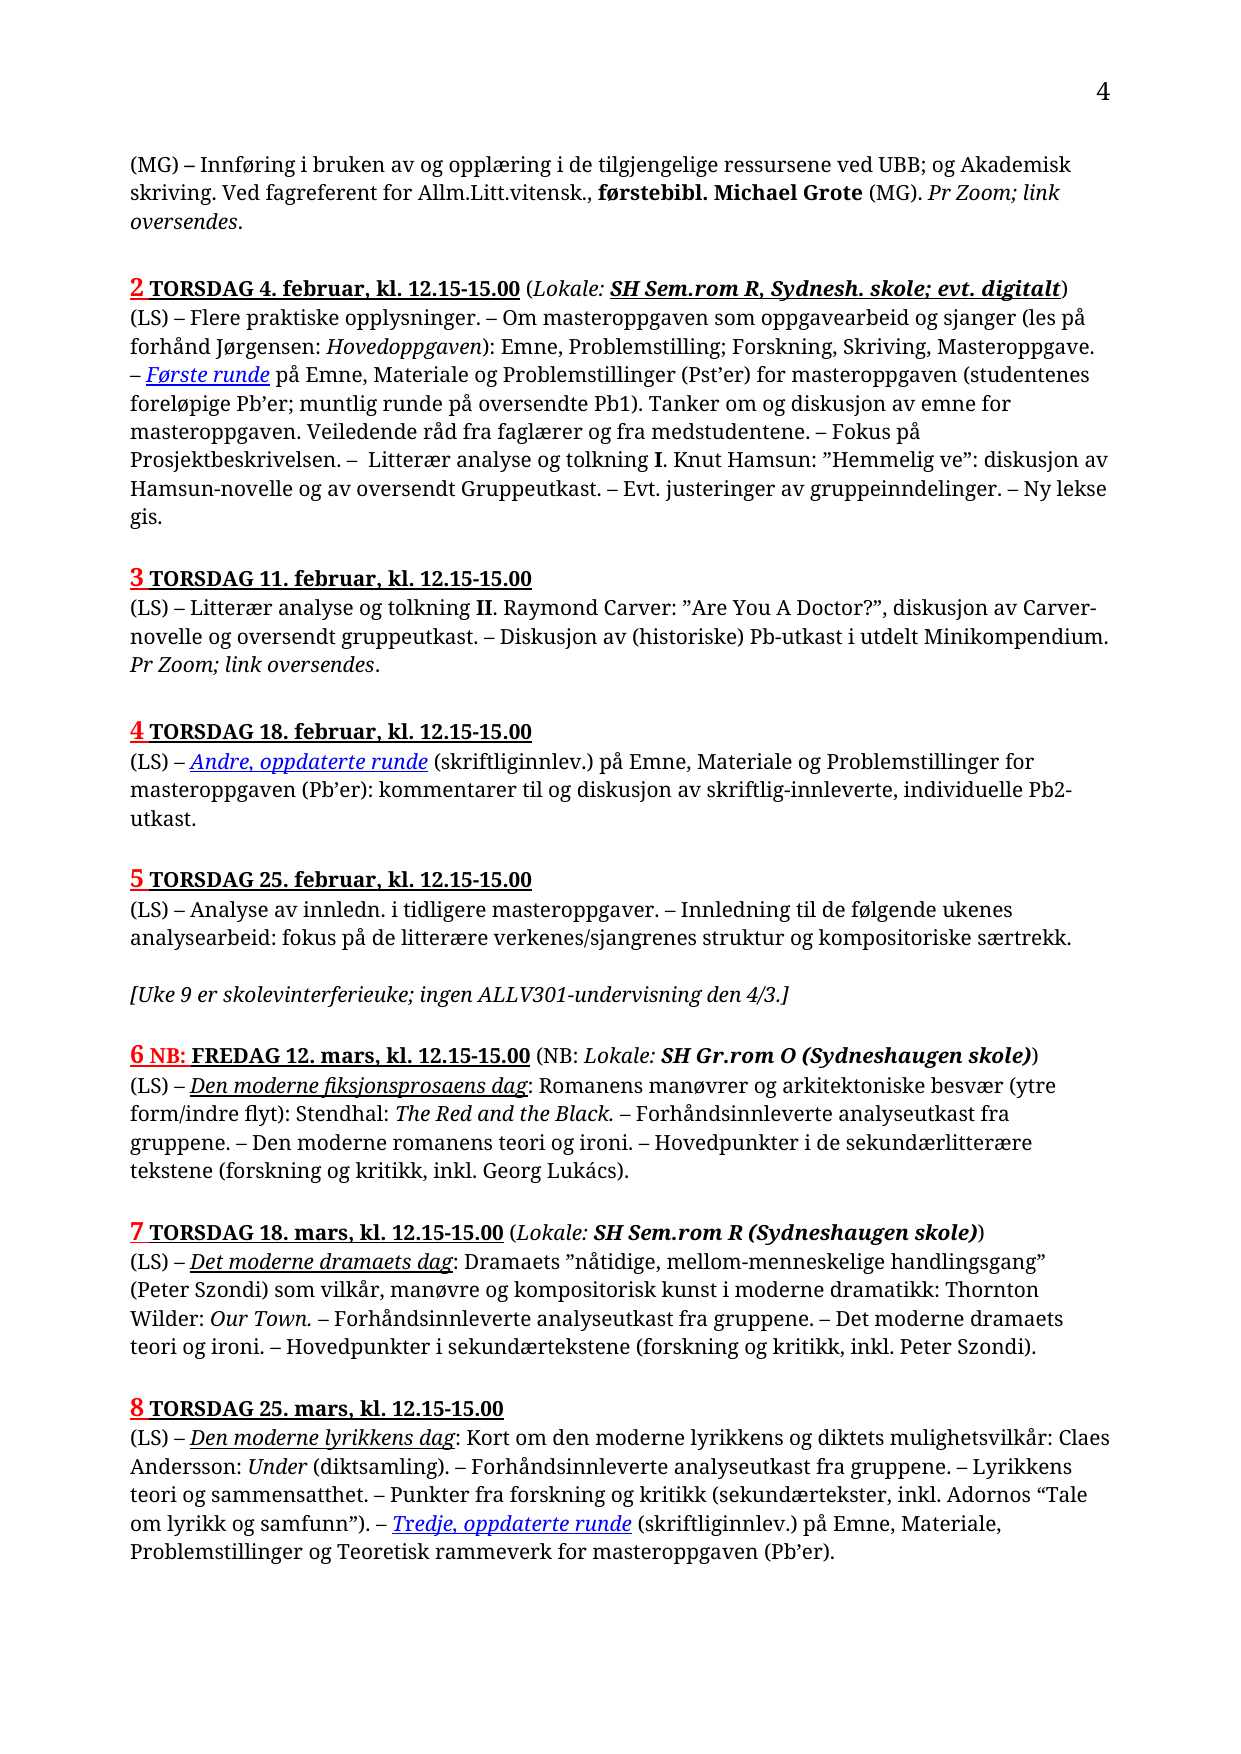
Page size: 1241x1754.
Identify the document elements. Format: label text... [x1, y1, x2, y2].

text (LS) – Litterær analyse og tolkning II. Raymond Carver: ”Are You A Doctor?”, diskusjon av Carver-novelle og oversendt gruppeutkast. – Diskusjon av (historiske) Pb-utkast i utdelt Minikompendium. Pr Zoom; link oversendes. [130, 593, 1110, 679]
text (MG) – Innføring i bruken av og opplæring i de tilgjengelige ressursene ved UBB; og Akademisk skriving. Ved fagreferent for Allm.Litt.vitensk., førstebibl. Michael Grote (MG). Pr Zoom; link oversendes. [130, 150, 1110, 235]
text 3 TORSDAG 11. februar, kl. 12.15-15.00 [130, 559, 1110, 593]
text (LS) – Andre, oppdaterte runde (skriftliginnlev.) på Emne, Materiale og Problemstillinger for masteroppgaven (Pb’er): kommentarer til og diskusjon av skriftlig-innleverte, individuelle Pb2-utkast. [130, 747, 1110, 832]
text 5 TORSDAG 25. februar, kl. 12.15-15.00 [130, 861, 1110, 895]
text 4 TORSDAG 18. februar, kl. 12.15-15.00 [130, 713, 1110, 747]
text (LS) – Analyse av innledn. i tidligere masteroppgaver. – Innledning til de følgende ukenes analysearbeid: fokus på de litterære verkenes/sjangrenes struktur og kompositoriske særtrekk. [130, 895, 1110, 952]
text 8 TORSDAG 25. mars, kl. 12.15-15.00 [130, 1389, 1110, 1423]
text (LS) – Den moderne fiksjonsprosaens dag: Romanens manøvrer og arkitektoniske besvær (ytre form/indre flyt): Stendhal: The Red and the Black. – Forhåndsinnleverte analyseutkast fra gruppene. – Den moderne romanens teori og ironi. – Hovedpunkter i de sekundærlitterære tekstene (forskning og kritikk, inkl. Georg Lukács). [130, 1071, 1110, 1185]
text (LS) – Flere praktiske opplysninger. – Om masteroppgaven som oppgavearbeid og sjanger (les på forhånd Jørgensen: Hovedoppgaven): Emne, Problemstilling; Forskning, Skriving, Masteroppgave. – Første runde på Emne, Materiale og Problemstillinger (Pst’er) for masteroppgaven (studentenes foreløpige Pb’er; muntlig runde på oversendte Pb1). Tanker om og diskusjon av emne for masteroppgaven. Veiledende råd fra faglærer og fra medstudentene. – Fokus på Prosjektbeskrivelsen. – Litterær analyse og tolkning I. Knut Hamsun: ”Hemmelig ve”: diskusjon av Hamsun-novelle og av oversendt Gruppeutkast. – Evt. justeringer av gruppeinndelinger. – Ny lekse gis. [130, 303, 1110, 531]
text (LS) – Det moderne dramaets dag: Dramaets ”nåtidige, mellom-menneskelige handlingsgang” (Peter Szondi) som vilkår, manøvre og kompositorisk kunst i moderne dramatikk: Thornton Wilder: Our Town. – Forhåndsinnleverte analyseutkast fra gruppene. – Det moderne dramaets teori og ironi. – Hovedpunkter i sekundærtekstene (forskning og kritikk, inkl. Peter Szondi). [130, 1247, 1110, 1361]
text (LS) – Den moderne lyrikkens dag: Kort om den moderne lyrikkens og diktets mulighetsvilkår: Claes Andersson: Under (diktsamling). – Forhåndsinnleverte analyseutkast fra gruppene. – Lyrikkens teori og sammensatthet. – Punkter fra forskning og kritikk (sekundærtekster, inkl. Adornos “Tale om lyrikk og samfunn”). – Tredje, oppdaterte runde (skriftliginnlev.) på Emne, Materiale, Problemstillinger og Teoretisk rammeverk for masteroppgaven (Pb’er). [130, 1423, 1110, 1566]
text 2 TORSDAG 4. februar, kl. 12.15-15.00 (Lokale: SH Sem.rom R, Sydnesh. skole; evt. digitalt) [130, 269, 1110, 303]
text 7 TORSDAG 18. mars, kl. 12.15-15.00 (Lokale: SH Sem.rom R (Sydneshaugen skole)) [130, 1213, 1110, 1247]
text 6 NB: FREDAG 12. mars, kl. 12.15-15.00 (NB: Lokale: SH Gr.rom O (Sydneshaugen skole)) [130, 1037, 1110, 1071]
text [Uke 9 er skolevinterferieuke; ingen ALLV301-undervisning den 4/3.] [130, 980, 1110, 1008]
